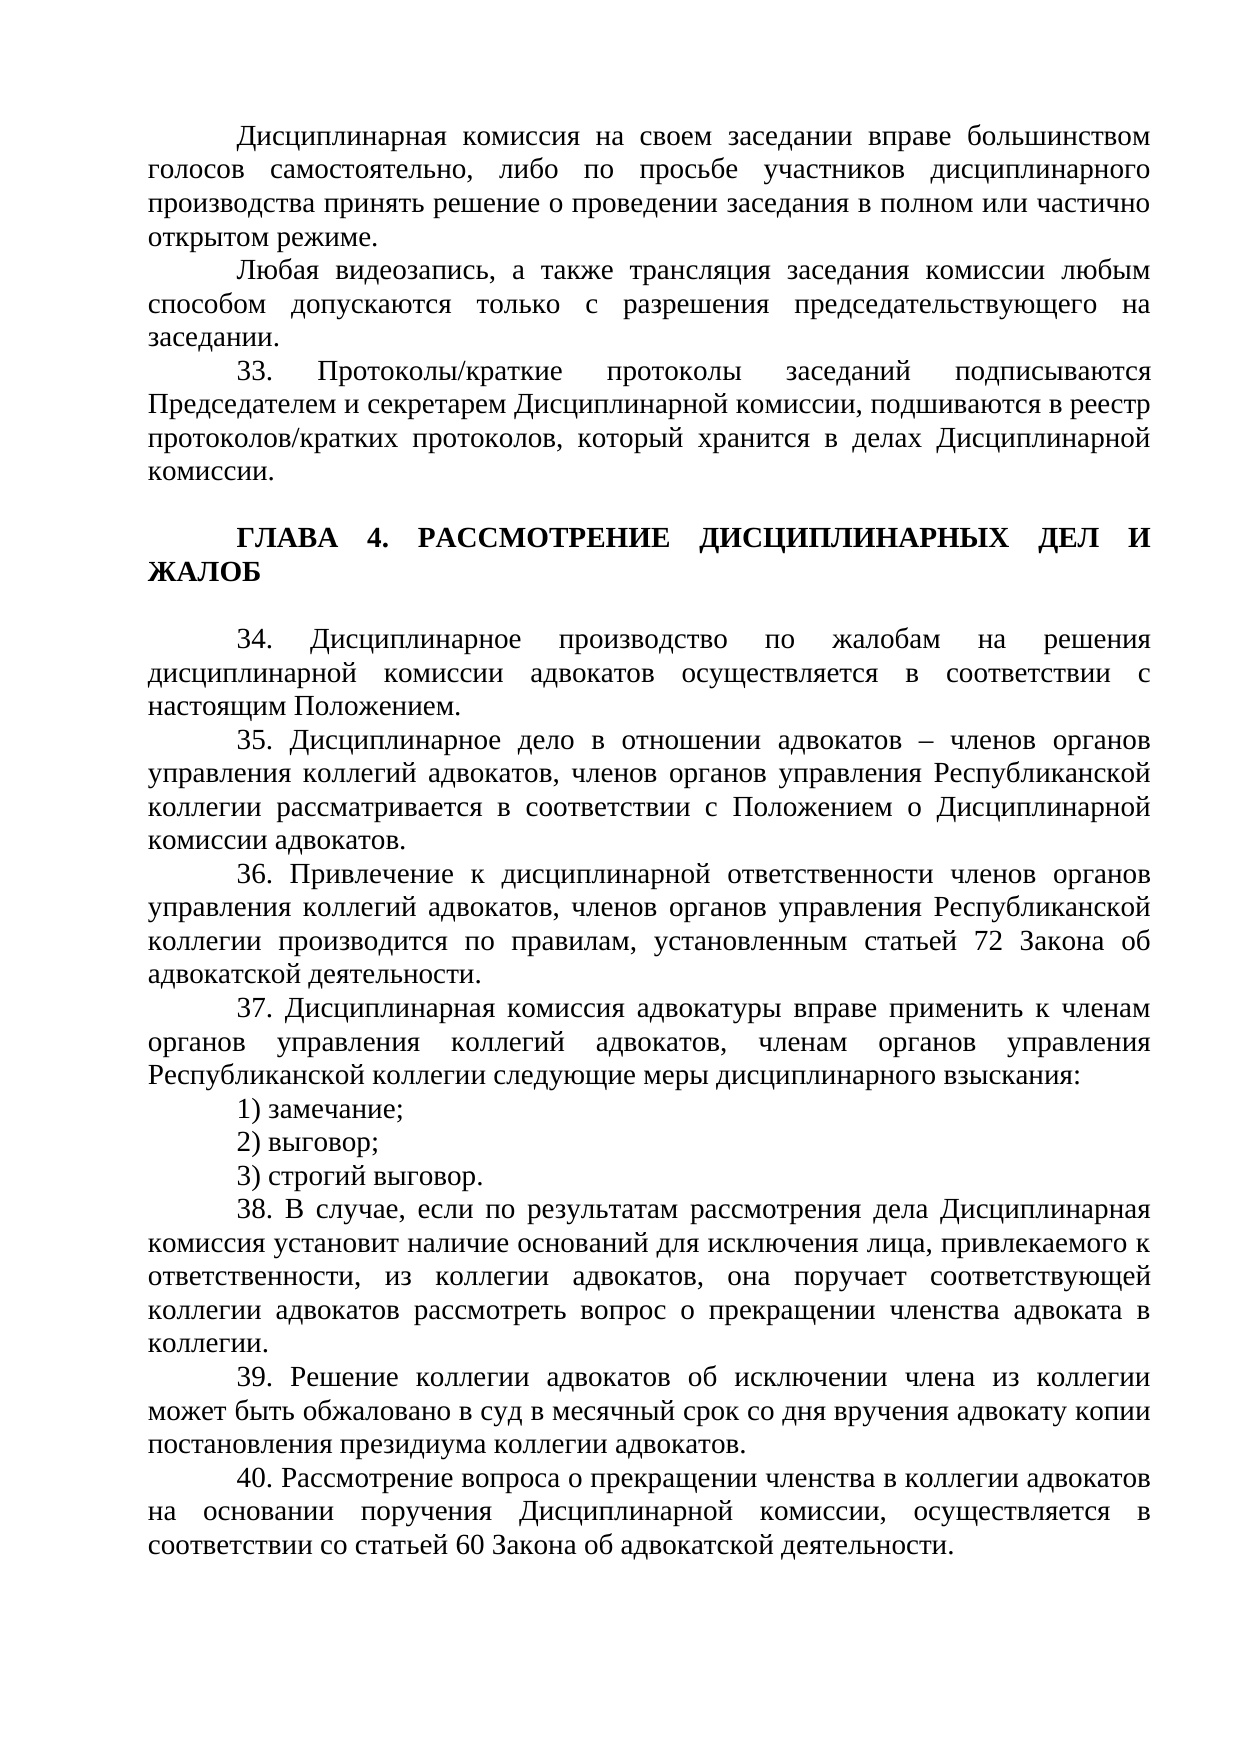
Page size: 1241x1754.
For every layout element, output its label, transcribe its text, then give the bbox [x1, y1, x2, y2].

text 36. Привлечение к дисциплинарной ответственности членов органов управления коллегий адвокатов, членов органов управления Республиканской коллегии производится по правилам, установленным статьей 72 Закона об адвокатской деятельности. [148, 856, 1152, 990]
text ГЛАВА 4. РАССМОТРЕНИЕ ДИСЦИПЛИНАРНЫХ ДЕЛ И ЖАЛОБ [148, 521, 1152, 588]
text 35. Дисциплинарное дело в отношении адвокатов – членов органов управления коллегий адвокатов, членов органов управления Республиканской коллегии рассматривается в соответствии с Положением о Дисциплинарной комиссии адвокатов. [148, 722, 1152, 856]
text 40. Рассмотрение вопроса о прекращении членства в коллегии адвокатов на основании поручения Дисциплинарной комиссии, осуществляется в соответствии со статьей 60 Закона об адвокатской деятельности. [148, 1460, 1152, 1560]
text Любая видеозапись, а также трансляция заседания комиссии любым способом допускаются только с разрешения председательствующего на заседании. [148, 252, 1152, 353]
text 2) выговор; [148, 1124, 1152, 1158]
text 37. Дисциплинарная комиссия адвокатуры вправе применить к членам органов управления коллегий адвокатов, членам органов управления Республиканской коллегии следующие меры дисциплинарного взыскания: [148, 990, 1152, 1091]
text 38. В случае, если по результатам рассмотрения дела Дисциплинарная комиссия установит наличие оснований для исключения лица, привлекаемого к ответственности, из коллегии адвокатов, она поручает соответствующей коллегии адвокатов рассмотреть вопрос о прекращении членства адвоката в коллегии. [148, 1191, 1152, 1359]
text 39. Решение коллегии адвокатов об исключении члена из коллегии может быть обжаловано в суд в месячный срок со дня вручения адвокату копии постановления президиума коллегии адвокатов. [148, 1359, 1152, 1460]
text 1) замечание; [148, 1091, 1152, 1124]
text 33. Протоколы/краткие протоколы заседаний подписываются Председателем и секретарем Дисциплинарной комиссии, подшиваются в реестр протоколов/кратких протоколов, который хранится в делах Дисциплинарной комиссии. [148, 353, 1152, 487]
text Дисциплинарная комиссия на своем заседании вправе большинством голосов самостоятельно, либо по просьбе участников дисциплинарного производства принять решение о проведении заседания в полном или частично открытом режиме. [148, 118, 1152, 252]
text 34. Дисциплинарное производство по жалобам на решения дисциплинарной комиссии адвокатов осуществляется в соответствии с настоящим Положением. [148, 621, 1152, 722]
text 3) строгий выговор. [148, 1158, 1152, 1191]
